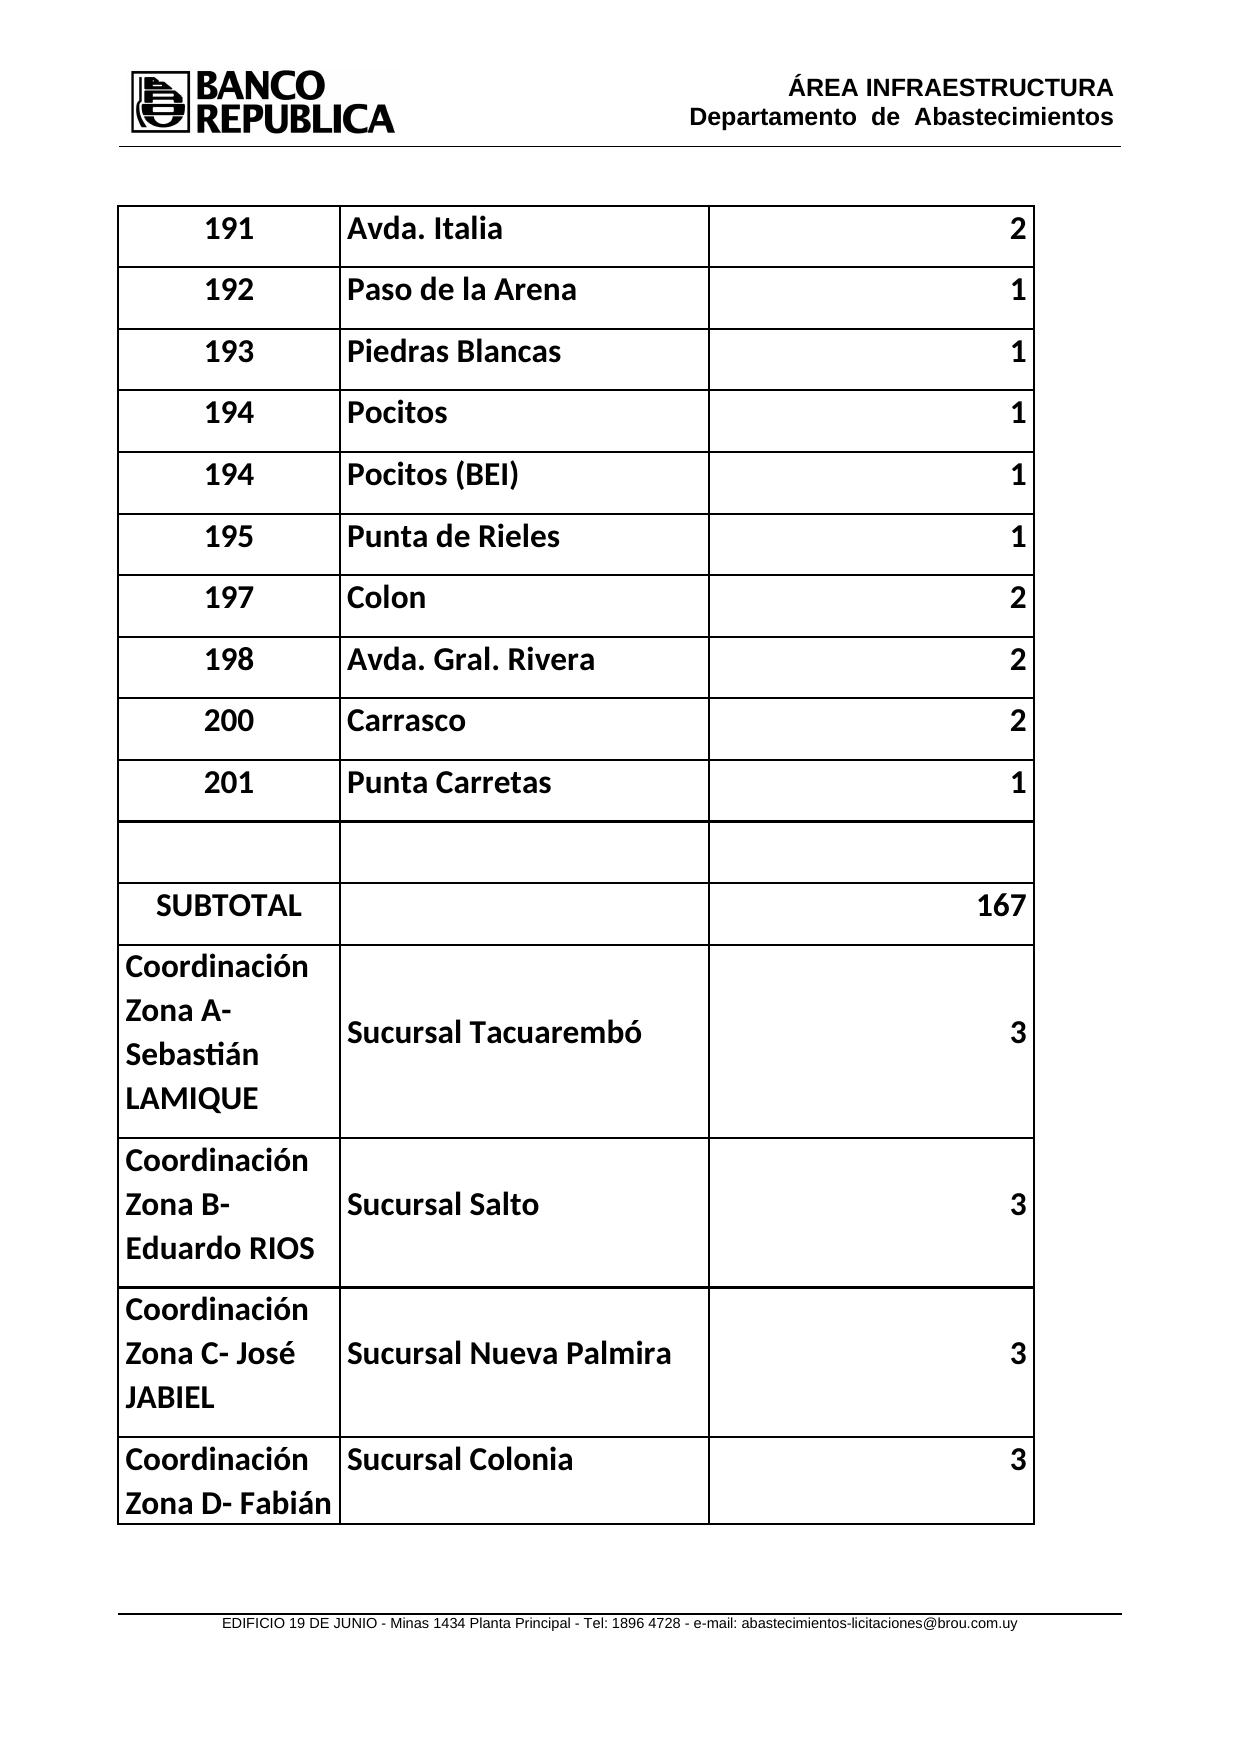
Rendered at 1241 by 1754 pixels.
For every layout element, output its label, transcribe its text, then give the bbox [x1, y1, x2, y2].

table_cell 1 [710, 761, 1033, 820]
table_cell 3 [710, 1139, 1033, 1286]
table_cell 3 [710, 1438, 1033, 1523]
table_cell SUBTOTAL [119, 884, 339, 943]
table_cell Piedras Blancas [341, 330, 708, 389]
table_cell Sucursal Nueva Palmira [341, 1289, 708, 1436]
table_cell 1 [710, 268, 1033, 328]
table_cell [119, 823, 339, 882]
table_cell 2 [710, 576, 1033, 636]
table_cell Avda. Italia [341, 207, 708, 266]
table_cell Punta de Rieles [341, 515, 708, 574]
table_cell Coordinación Zona A-Sebastián LAMIQUE [119, 946, 339, 1137]
table_cell Coordinación Zona B- Eduardo RIOS [119, 1139, 339, 1286]
table_cell [341, 884, 708, 943]
table_cell Sucursal Salto [341, 1139, 708, 1286]
picture [126, 68, 400, 135]
table_cell 1 [710, 515, 1033, 574]
table_cell Coordinación Zona C- José JABIEL [119, 1289, 339, 1436]
table_cell Colon [341, 576, 708, 636]
table_cell 194 [119, 391, 339, 451]
table_cell 200 [119, 699, 339, 759]
table_cell Sucursal Tacuarembó [341, 946, 708, 1137]
table_cell 2 [710, 699, 1033, 759]
table_cell Pocitos (BEI) [341, 453, 708, 512]
table_cell 1 [710, 453, 1033, 512]
table_cell 195 [119, 515, 339, 574]
table_cell Paso de la Arena [341, 268, 708, 328]
table_cell Sucursal Colonia [341, 1438, 708, 1523]
table_cell 3 [710, 1289, 1033, 1436]
table_cell 2 [710, 207, 1033, 266]
table_cell 201 [119, 761, 339, 820]
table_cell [119, 1438, 339, 1523]
table_cell 194 [119, 453, 339, 512]
table_cell 1 [710, 391, 1033, 451]
table_cell 2 [710, 638, 1033, 697]
table_cell 191 [119, 207, 339, 266]
table_cell 197 [119, 576, 339, 636]
table_cell Carrasco [341, 699, 708, 759]
table_cell [341, 823, 708, 882]
table_cell Avda. Gral. Rivera [341, 638, 708, 697]
table_cell 193 [119, 330, 339, 389]
table_cell Pocitos [341, 391, 708, 451]
table_cell 192 [119, 268, 339, 328]
table_cell Punta Carretas [341, 761, 708, 820]
table_cell [710, 823, 1033, 882]
table_cell 167 [710, 884, 1033, 943]
table_cell 3 [710, 946, 1033, 1137]
table_cell 198 [119, 638, 339, 697]
table_cell 1 [710, 330, 1033, 389]
